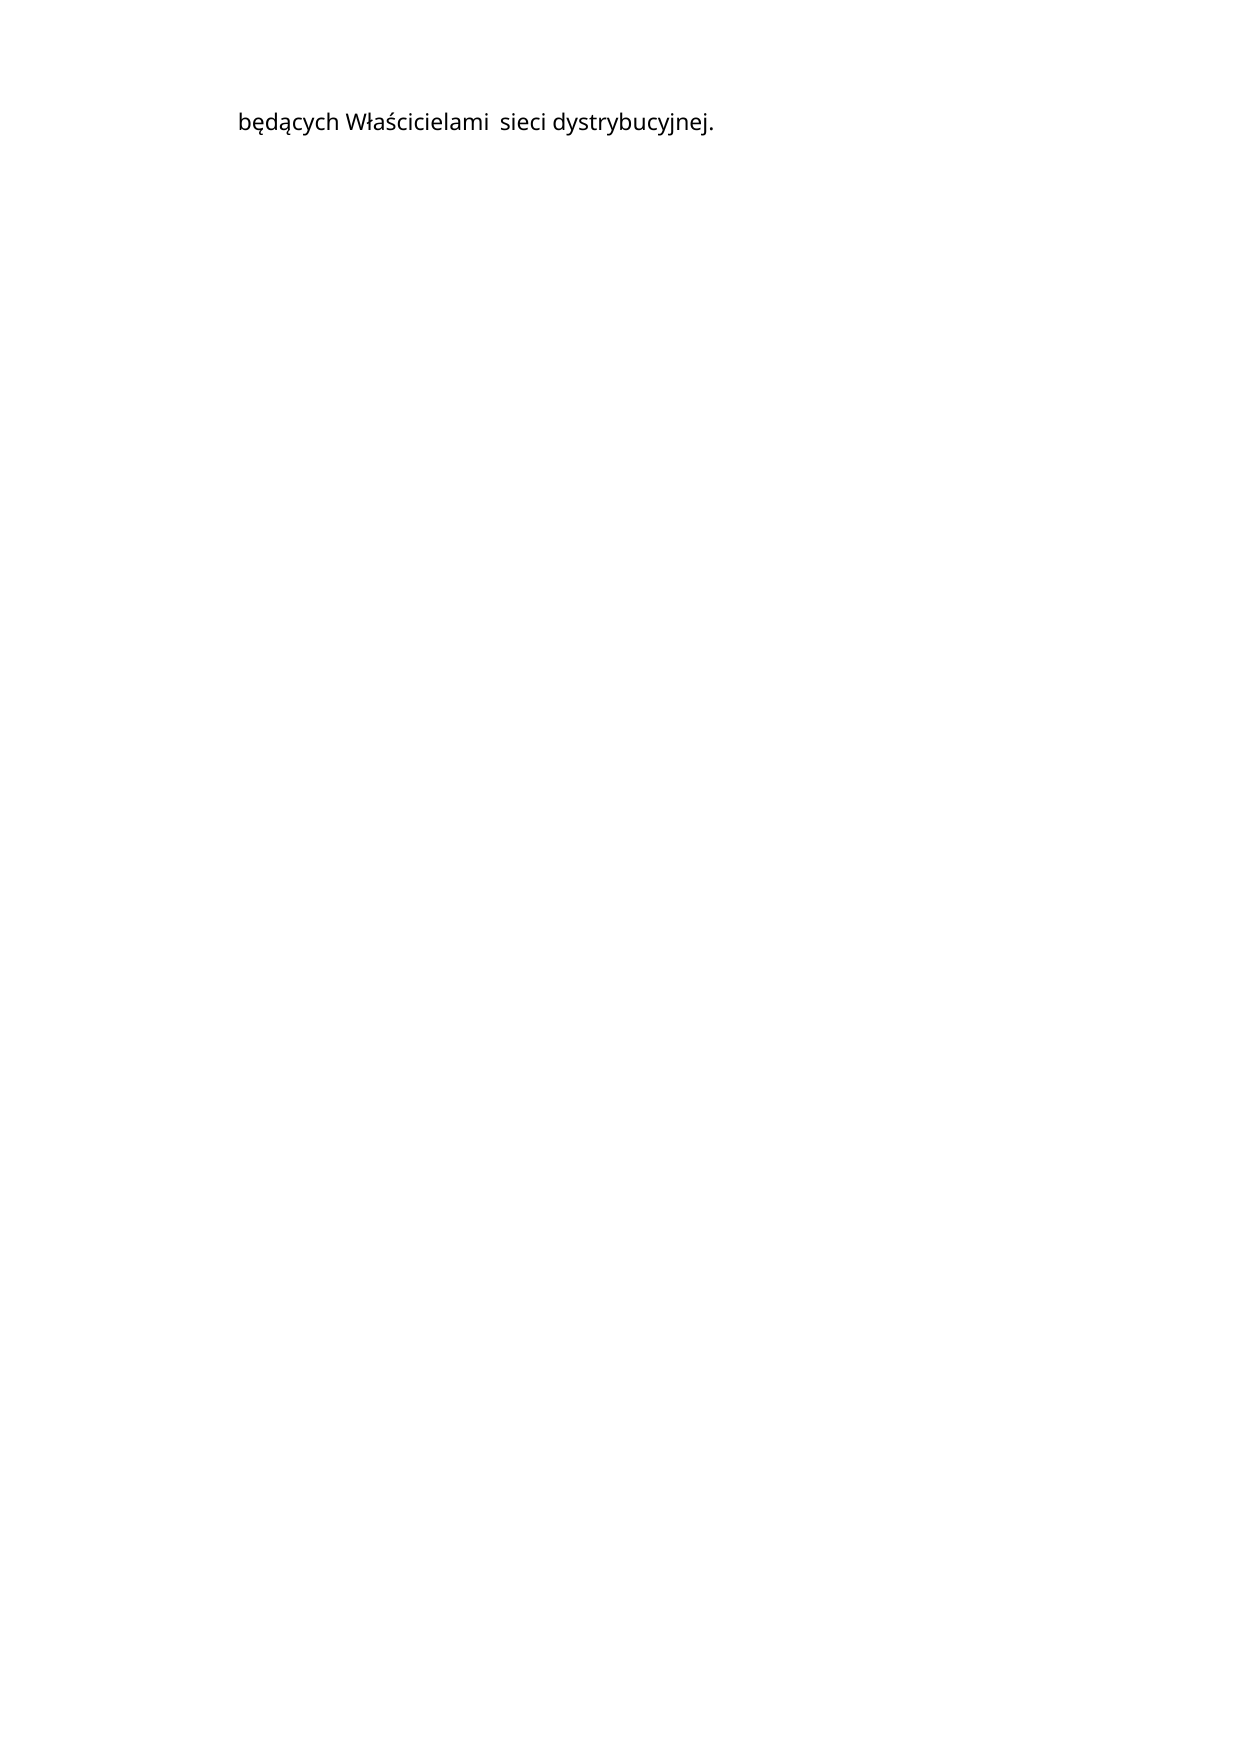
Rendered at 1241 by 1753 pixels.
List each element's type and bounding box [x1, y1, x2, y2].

text [238, 106, 1141, 137]
